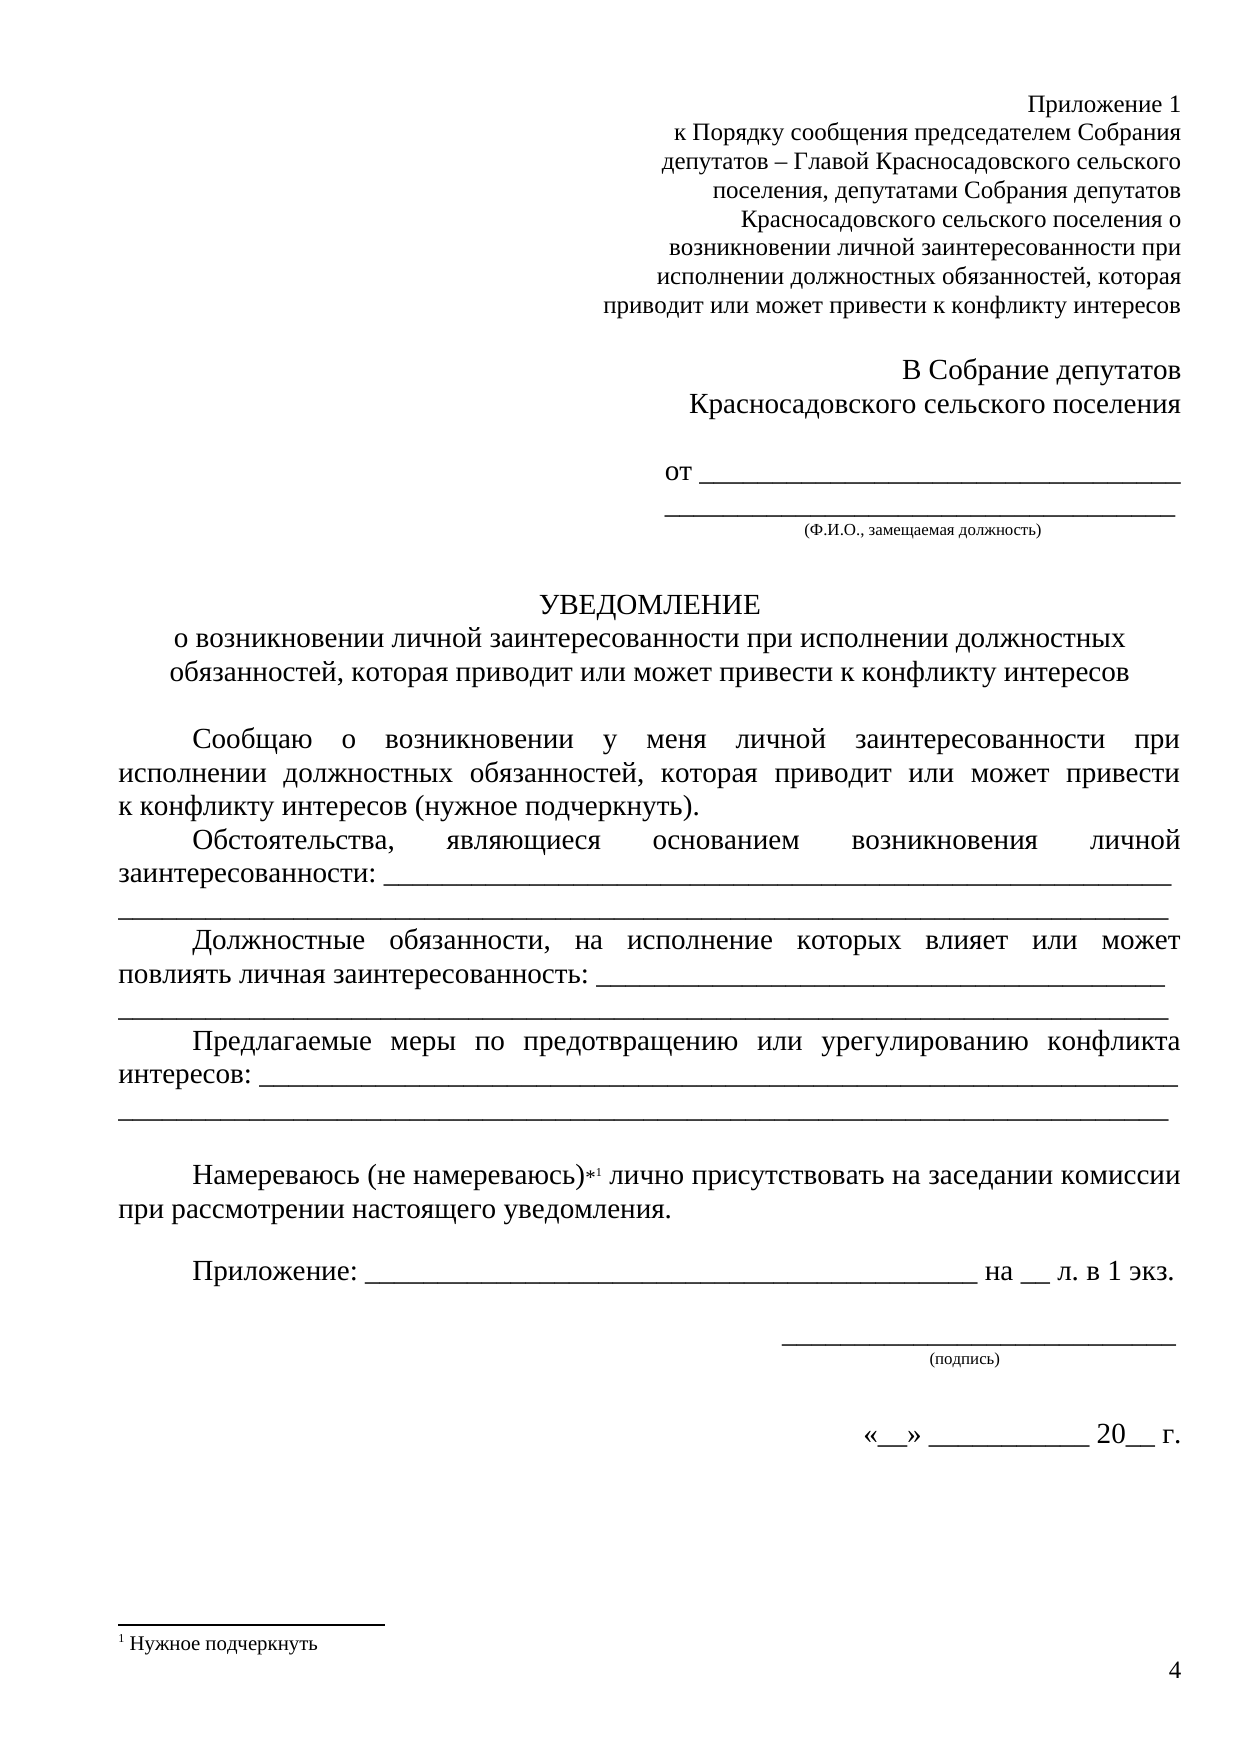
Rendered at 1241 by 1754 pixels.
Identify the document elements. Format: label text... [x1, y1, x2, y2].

text (подпись) [266, 1349, 1181, 1382]
text ________________________________________________________________________ [118, 889, 1181, 922]
text В Собрание депутатов [664, 352, 1181, 386]
text «__» ___________ 20__ г. [118, 1416, 1181, 1449]
text Красносадовского сельского поселения [664, 386, 1181, 419]
text ________________________________________________________________________ [118, 1090, 1181, 1124]
text Приложение: __________________________________________ на __ л. в 1 экз. [118, 1253, 1181, 1287]
text от _________________________________ [664, 453, 1181, 486]
text Приложение 1 [591, 89, 1181, 117]
text Сообщаю о возникновении у меня личной заинтересованности при исполнении должностных обязанностей, которая приводит или может привести к конфликту интересов (нужное подчеркнуть). [118, 721, 1181, 822]
text ___________________________ [708, 1315, 1181, 1349]
text ___________________________________ [664, 486, 1181, 520]
text Должностные обязанности, на исполнение которых влияет или может повлиять личная заинтересованность: _______________________________________ [118, 922, 1181, 989]
text ________________________________________________________________________ [118, 989, 1181, 1023]
text Предлагаемые меры по предотвращению или урегулированию конфликта интересов: _______________________________________________________________ [118, 1023, 1181, 1090]
text Обстоятельства, являющиеся основанием возникновения личной заинтересованности: ______________________________________________________ [118, 822, 1181, 889]
text (Ф.И.О., замещаемая должность) [664, 520, 1181, 553]
text Намереваюсь (не намереваюсь)* лично присутствовать на заседании комиссии при рассмотрении настоящего уведомления. [118, 1157, 1181, 1224]
text к Порядку сообщения председателем Собрания депутатов – Главой Красносадовского сельского поселения, депутатами Собрания депутатов Красносадовского сельского поселения о возникновении личной заинтересованности при исполнении должностных обязанностей, которая приводит или может привести к конфликту интересов [591, 117, 1181, 319]
text о возникновении личной заинтересованности при исполнении должностных обязанностей, которая приводит или может привести к конфликту интересов [118, 621, 1181, 688]
text УВЕДОМЛЕНИЕ [118, 587, 1181, 621]
